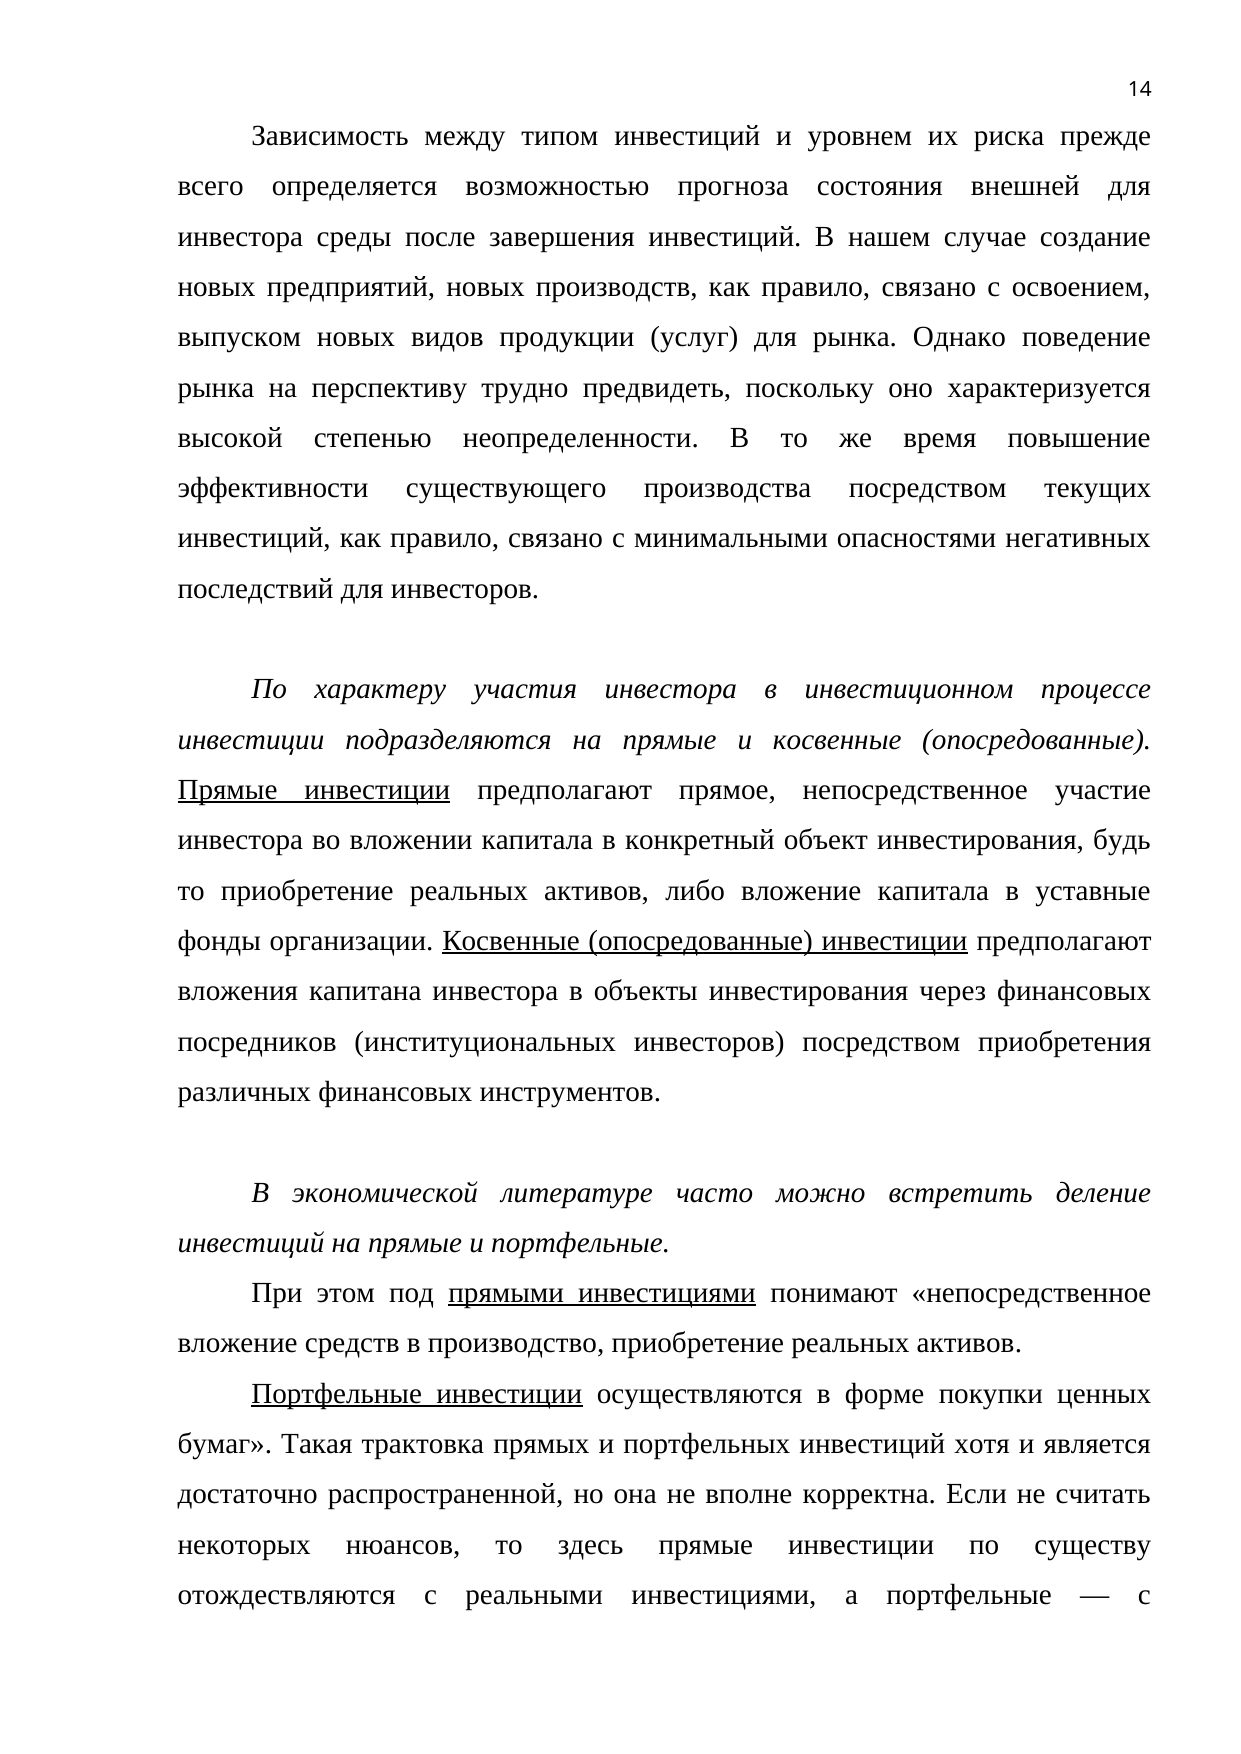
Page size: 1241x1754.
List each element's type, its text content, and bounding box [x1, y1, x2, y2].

text Зависимость между типом инвестиций и уровнем их риска прежде всего определяется возможностью прогноза состояния внешней для инвестора среды после завершения инвестиций. В нашем случае создание новых предприятий, новых производств, как правило, связано с освоением, выпуском новых видов продукции (услуг) для рынка. Однако поведение рынка на перспективу трудно предвидеть, поскольку оно характеризуется высокой степенью неопределенности. В то же время повышение эффективности существующего производства посредством текущих инвестиций, как правило, связано с минимальными опасностями негативных последствий для инвесторов. [177, 118, 1152, 604]
text При этом под прямыми инвестициями понимают «непосредственное вложение средств в производство, приобретение реальных активов. [177, 1275, 1152, 1359]
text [177, 1376, 1152, 1611]
text В экономической литературе часто можно встретить деление инвестиций на прямые и портфельные. [177, 1175, 1152, 1258]
text По характеру участия инвестора в инвестиционном процессе инвестиции подразделяются на прямые и косвенные (опосредованные). Прямые инвестиции предполагают прямое, непосредственное участие инвестора во вложении капитала в конкретный объект инвестирования, будь то приобретение реальных активов, либо вложение капитала в уставные фонды организации. Косвенные (опосредованные) инвестиции предполагают вложения капитана инвестора в объекты инвестирования через финансовых посредников (институциональных инвесторов) посредством приобретения различных финансовых инструментов. [177, 672, 1152, 1108]
